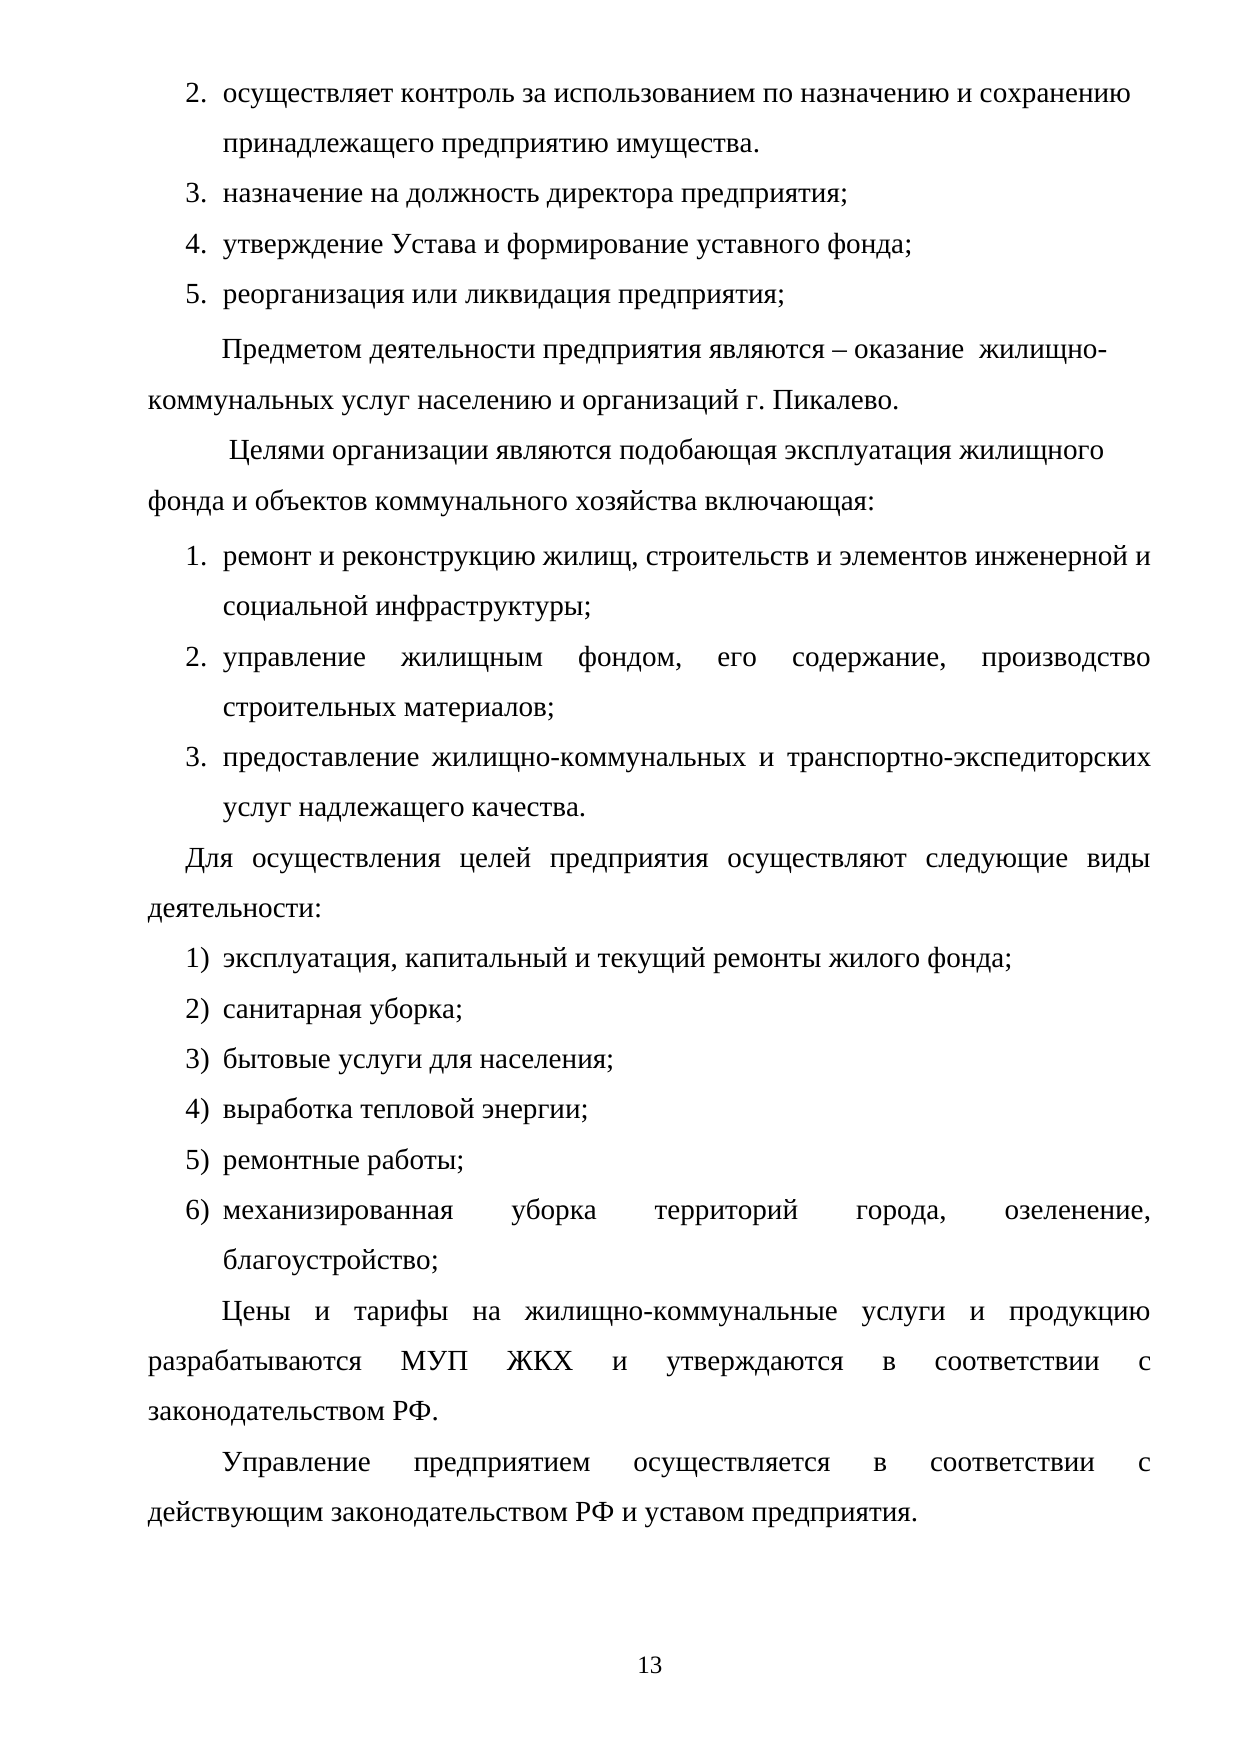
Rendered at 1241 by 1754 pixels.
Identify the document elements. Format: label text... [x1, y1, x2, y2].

text Предметом деятельности предприятия являются – оказание жилищно-коммунальных услуг населению и организаций г. Пикалево. Целями организации являются подобающая эксплуатация жилищного фонда и объектов коммунального хозяйства включающая: [148, 332, 1152, 516]
text Управление предприятием осуществляется в соответствии с действующим законодательством РФ и уставом предприятия. [148, 1444, 1152, 1578]
list утверждение Устава и формирование уставного фонда; [185, 226, 1152, 259]
text Для осуществления целей предприятия осуществляют следующие виды деятельности: [148, 840, 1152, 924]
list реорганизация или ликвидация предприятия; [185, 276, 1152, 310]
list механизированная уборка территорий города, озеленение, благоустройство; [185, 1192, 1152, 1276]
list осуществляет контроль за использованием по назначению и сохранению принадлежащего предприятию имущества. [185, 75, 1152, 159]
list предоставление жилищно-коммунальных и транспортно-экспедиторских услуг надлежащего качества. [185, 739, 1152, 823]
list ремонт и реконструкцию жилищ, строительств и элементов инженерной и социальной инфраструктуры; [185, 538, 1152, 622]
list санитарная уборка; [185, 991, 1152, 1024]
text Цены и тарифы на жилищно-коммунальные услуги и продукцию разрабатываются МУП ЖКХ и утверждаются в соответствии с законодательством РФ. [148, 1293, 1152, 1427]
list эксплуатация, капитальный и текущий ремонты жилого фонда; [185, 941, 1152, 974]
list управление жилищным фондом, его содержание, производство строительных материалов; [185, 639, 1152, 722]
list назначение на должность директора предприятия; [185, 176, 1152, 209]
list ремонтные работы; [185, 1142, 1152, 1175]
list бытовые услуги для населения; [185, 1041, 1152, 1075]
list выработка тепловой энергии; [185, 1091, 1152, 1125]
